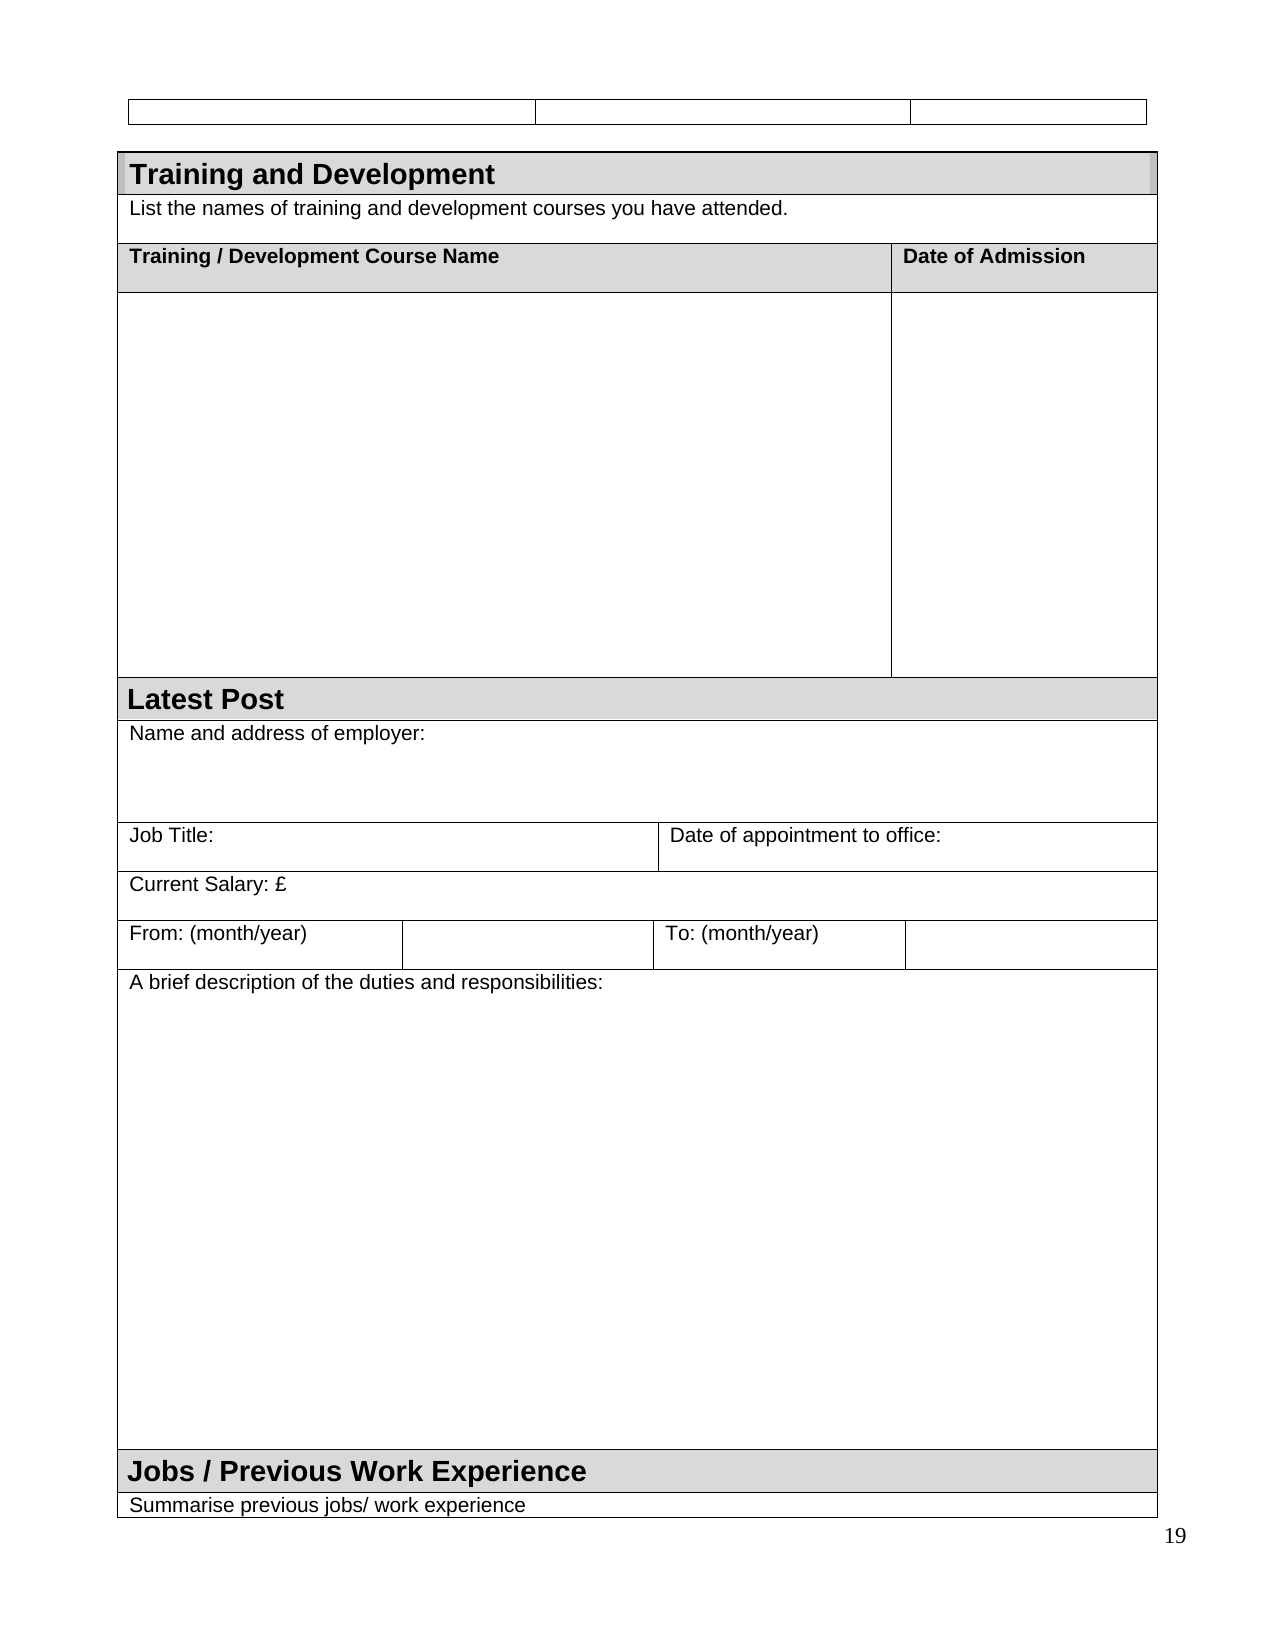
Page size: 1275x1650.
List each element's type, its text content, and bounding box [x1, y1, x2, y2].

table_cell Current Salary: £ [118, 872, 1157, 920]
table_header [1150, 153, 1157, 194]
table_cell [403, 921, 653, 969]
table_cell Job Title: [118, 823, 658, 871]
table_cell Training / Development Course Name [118, 244, 891, 292]
table_cell [911, 100, 1146, 124]
table_cell [906, 921, 1157, 969]
table_cell A brief description of the duties and responsibilities: [118, 970, 1157, 1449]
table_cell [129, 100, 535, 124]
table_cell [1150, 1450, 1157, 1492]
table_cell [536, 100, 910, 124]
table_cell Name and address of employer: [118, 721, 1157, 822]
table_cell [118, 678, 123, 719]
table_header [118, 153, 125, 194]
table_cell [118, 1493, 1157, 1517]
table_cell To: (month/year) [654, 921, 905, 969]
table_cell Date of Admission [892, 244, 1157, 292]
table_cell From: (month/year) [118, 921, 402, 969]
table_cell [118, 293, 891, 677]
table_cell Date of appointment to office: [659, 823, 1157, 871]
table_cell List the names of training and development courses you have attended. [118, 195, 1157, 243]
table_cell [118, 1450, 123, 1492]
table_cell [892, 293, 1157, 677]
